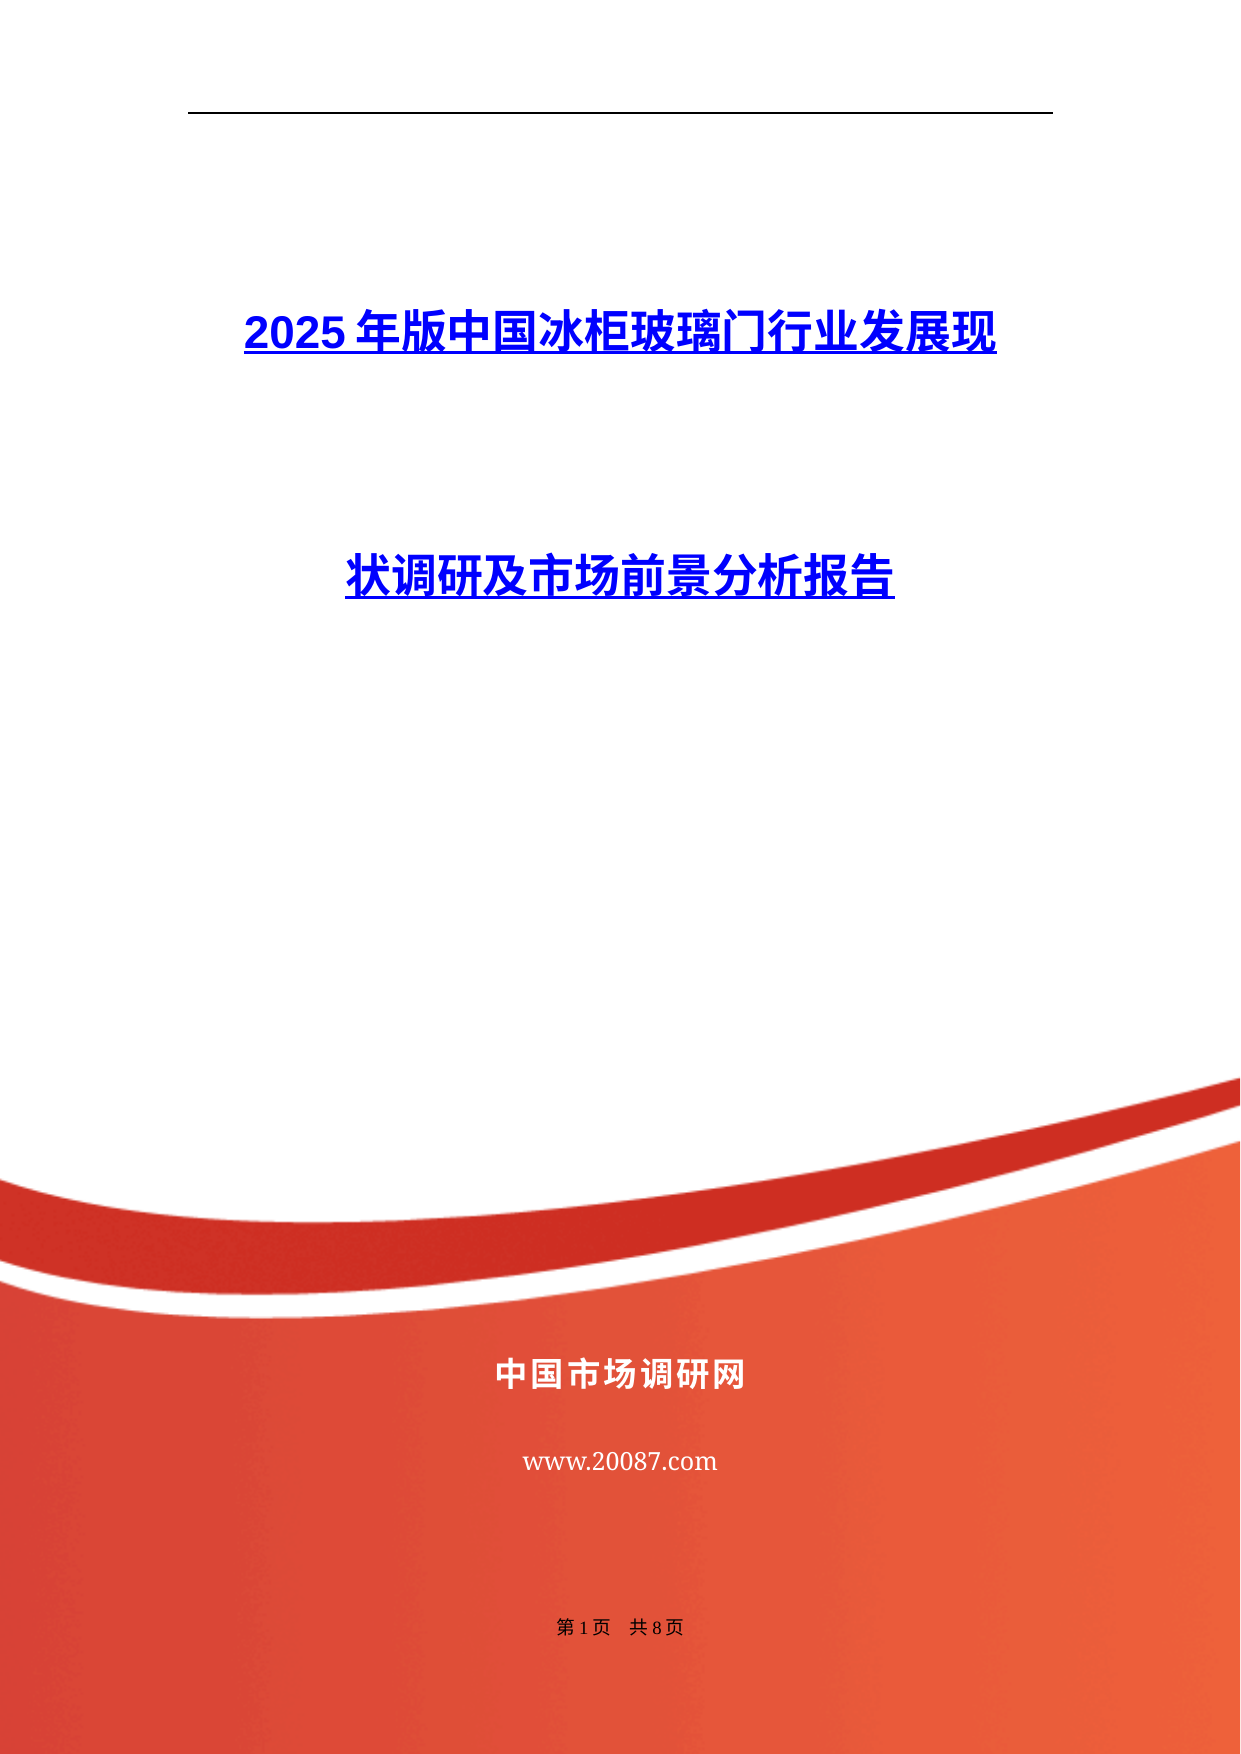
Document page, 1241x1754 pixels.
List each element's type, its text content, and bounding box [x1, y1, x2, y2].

text www.20087.com [187, 1428, 1053, 1493]
table_header 2025年版中国冰柜玻璃门行业发展现状调研及市场前景分析报告 [188, 207, 1053, 773]
picture [0, 1006, 1241, 1754]
subtitle 中国市场调研网 [187, 1339, 1053, 1404]
